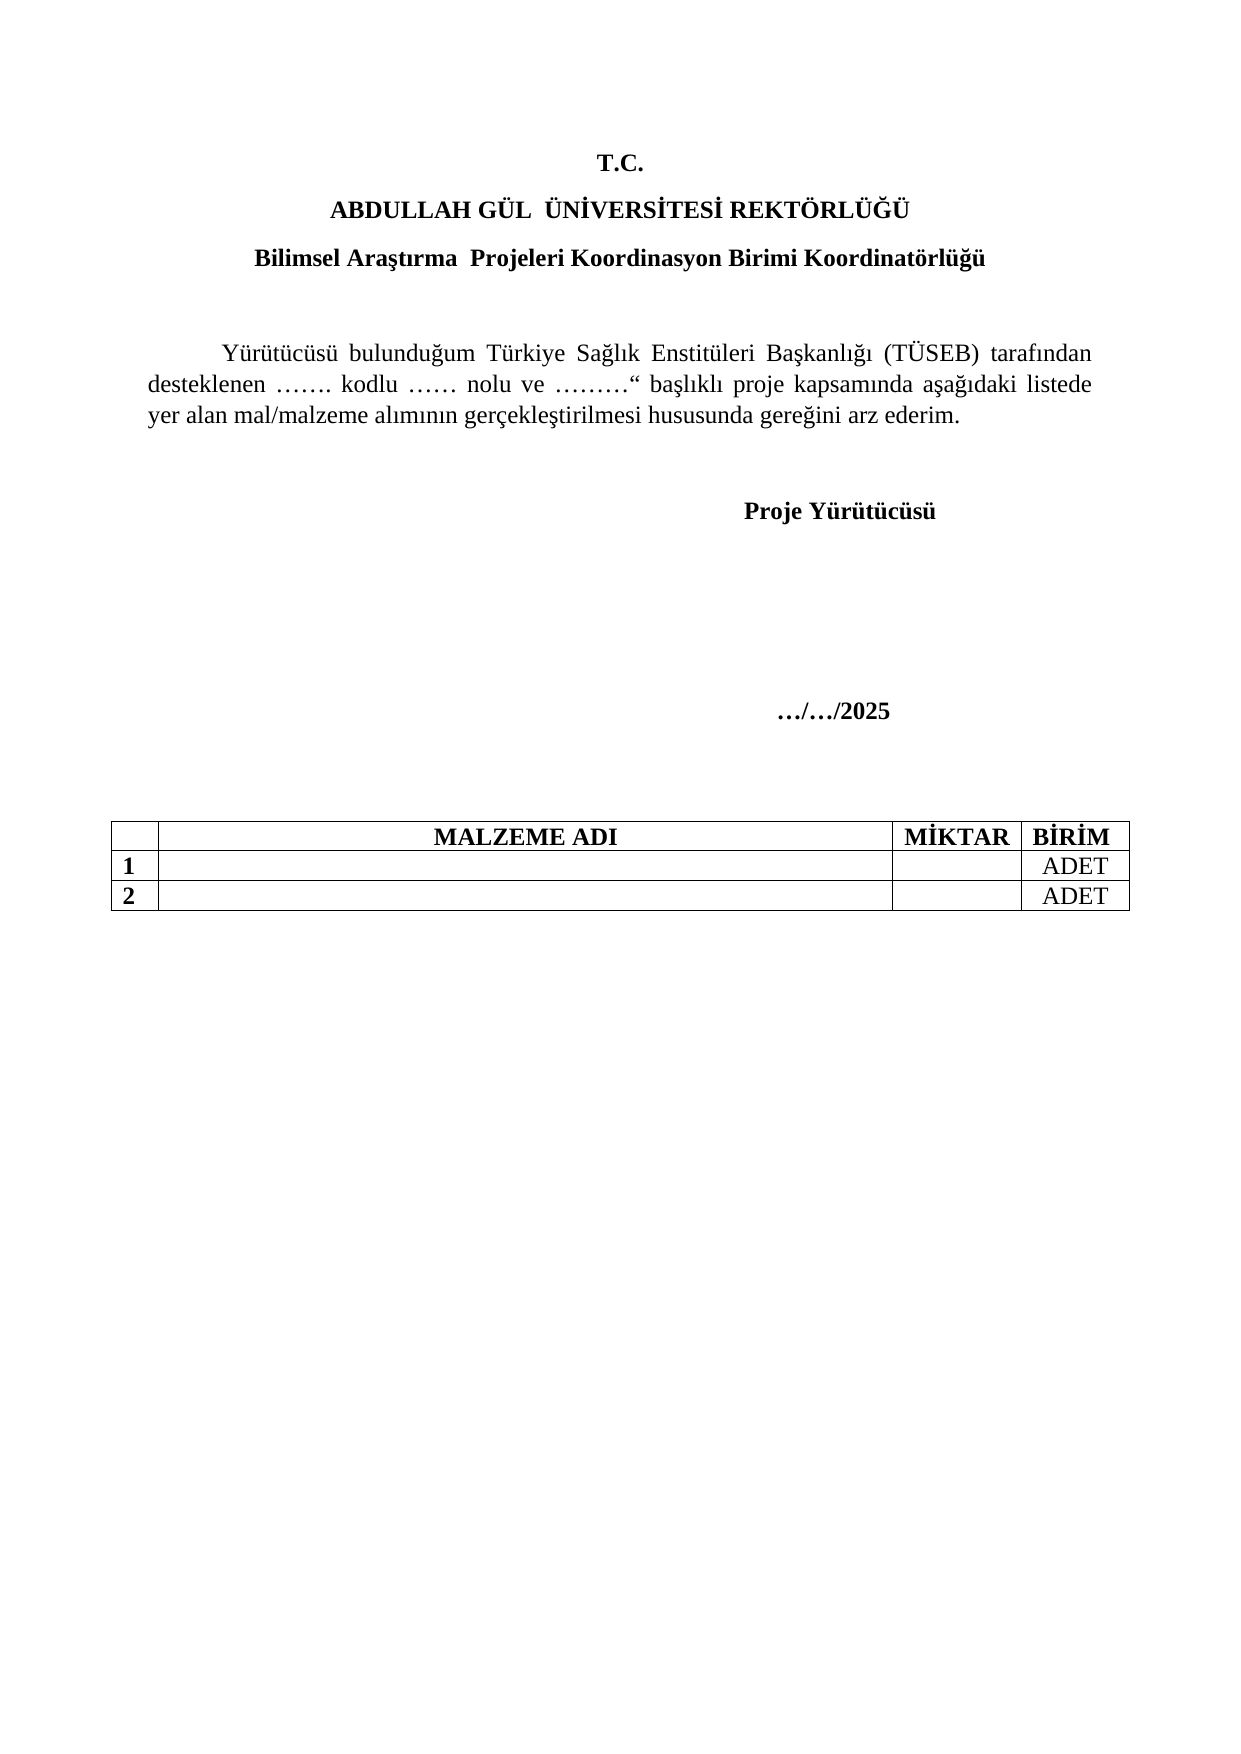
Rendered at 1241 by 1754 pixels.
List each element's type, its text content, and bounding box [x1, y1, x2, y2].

table_cell [893, 881, 1021, 910]
table_header MALZEME ADI [159, 822, 892, 850]
table_cell 1 [112, 851, 158, 880]
text …/…/2025 [664, 696, 1093, 725]
table_cell 2 [112, 881, 158, 910]
table_header [112, 822, 158, 850]
table_cell ADET [1022, 881, 1129, 910]
text Proje Yürütücüsü [148, 496, 1093, 525]
table_header BİRİM [1022, 822, 1129, 850]
table_cell ADET [1022, 851, 1129, 880]
text T.C. [148, 148, 1093, 176]
table_header MİKTAR [893, 822, 1021, 850]
table_cell [159, 881, 892, 910]
table_cell [893, 851, 1021, 880]
text ABDULLAH GÜL ÜNİVERSİTESİ REKTÖRLÜĞÜ [148, 195, 1093, 224]
table_cell [159, 851, 892, 880]
text Yürütücüsü bulunduğum Türkiye Sağlık Enstitüleri Başkanlığı (TÜSEB) tarafından desteklenen ……. kodlu …… nolu ve ………“ başlıklı proje kapsamında aşağıdaki listede yer alan mal/malzeme alımının gerçekleştirilmesi hususunda gereğini arz ederim. [148, 338, 1093, 429]
text Bilimsel Araştırma Projeleri Koordinasyon Birimi Koordinatörlüğü [148, 243, 1093, 272]
